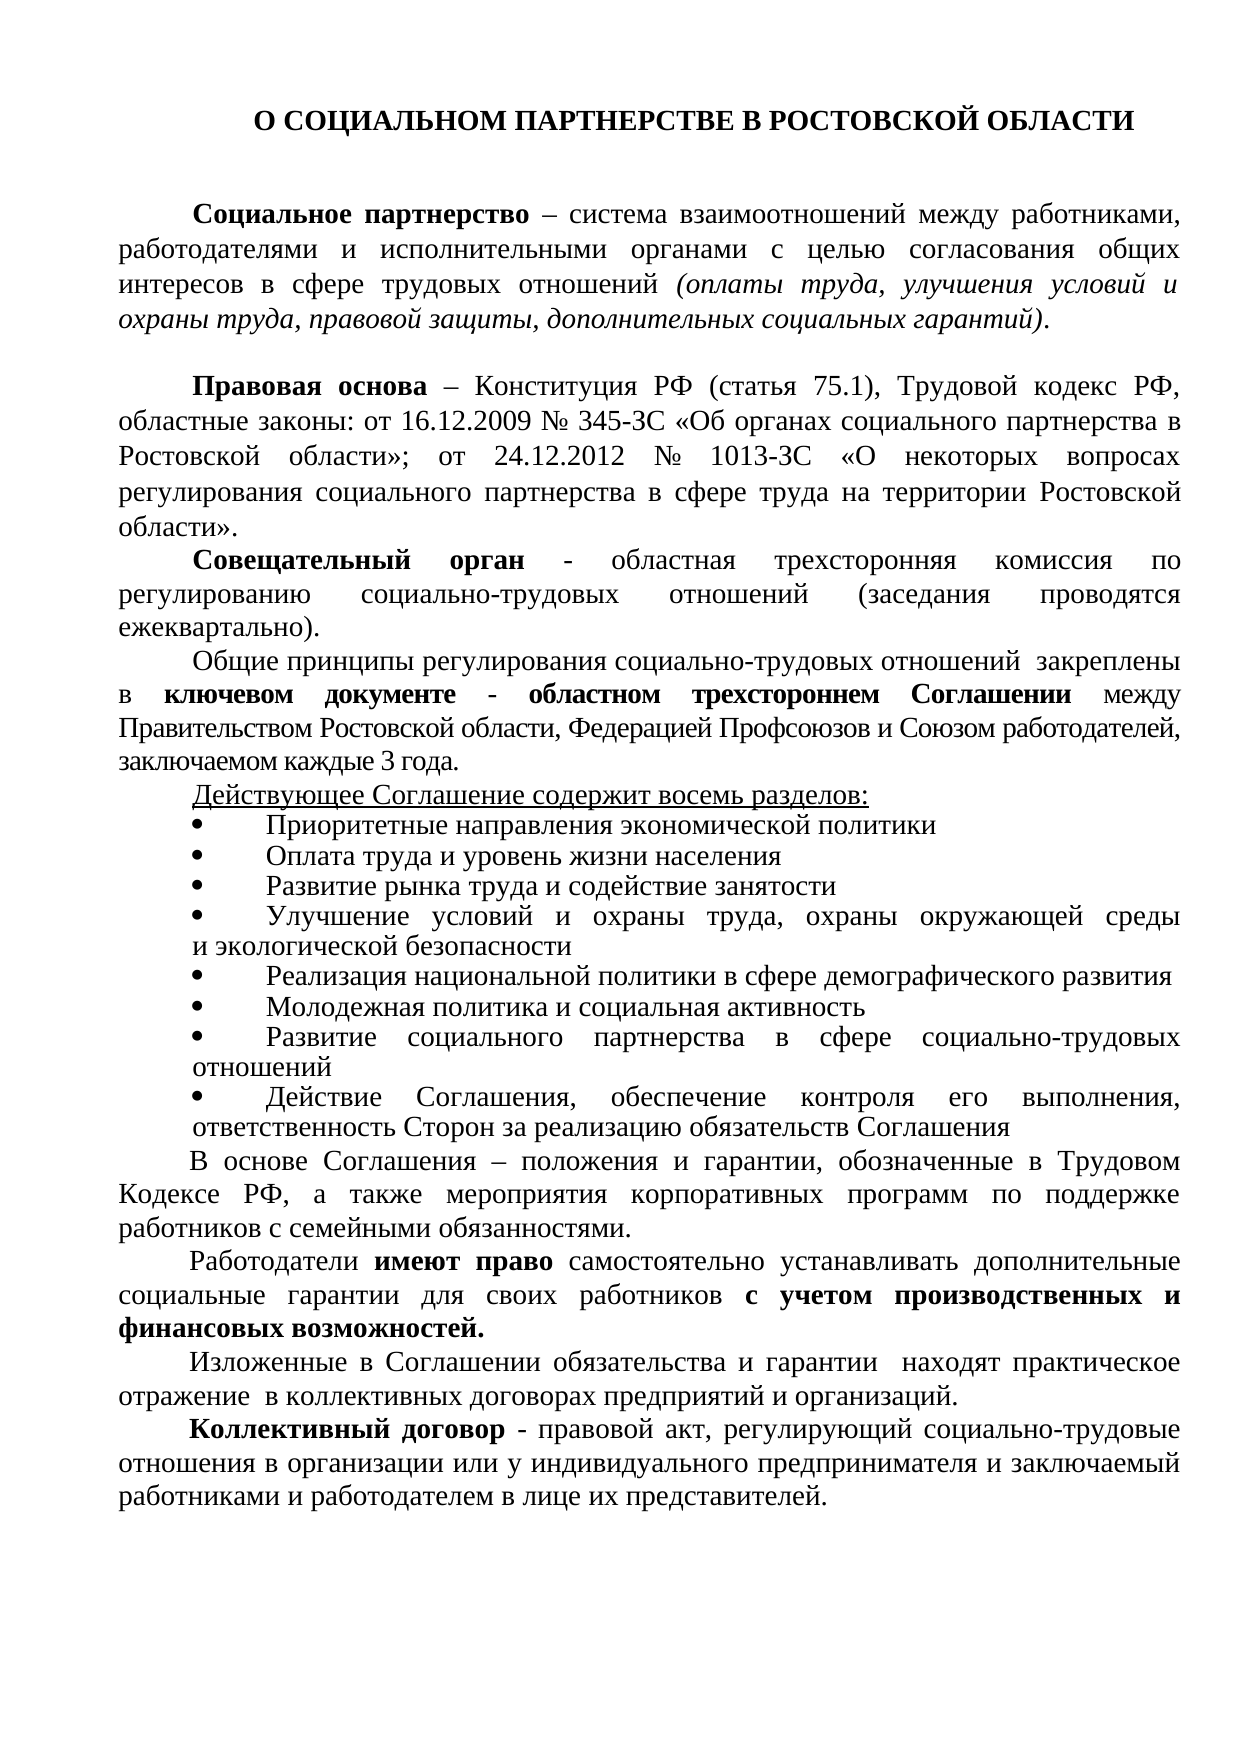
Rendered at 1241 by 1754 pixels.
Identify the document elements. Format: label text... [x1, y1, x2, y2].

text Работодатели имеют право самостоятельно устанавливать дополнительные социальные гарантии для своих работников с учетом производственных и финансовых возможностей. [118, 1243, 1181, 1344]
list Улучшение условий и охраны труда, охраны окружающей среды и экологической безопасности [192, 901, 1181, 962]
text Правовая основа – Конституция РФ (статья 75.1), Трудовой кодекс РФ, областные законы: от 16.12.2009 № 345-ЗС «Об органах социального партнерства в Ростовской области»; от 24.12.2012 № 1013-ЗС «О некоторых вопросах регулирования социального партнерства в сфере труда на территории Ростовской области». [118, 368, 1181, 542]
text Изложенные в Соглашении обязательства и гарантии находят практическое отражение в коллективных договорах предприятий и организаций. [118, 1344, 1181, 1411]
list Приоритетные направления экономической политики [192, 811, 1181, 841]
list Молодежная политика и социальная активность [192, 992, 1181, 1022]
text О СОЦИАЛЬНОМ ПАРТНЕРСТВЕ В РОСТОВСКОЙ ОБЛАСТИ [118, 103, 1181, 137]
list Оплата труда и уровень жизни населения [192, 841, 1181, 871]
text Социальное партнерство – система взаимоотношений между работниками, работодателями и исполнительными органами с целью согласования общих интересов в сфере трудовых отношений (оплаты труда, улучшения условий и охраны труда, правовой защиты, дополнительных социальных гарантий). [118, 196, 1181, 335]
list Развитие рынка труда и содействие занятости [192, 871, 1181, 901]
text В основе Соглашения – положения и гарантии, обозначенные в Трудовом Кодексе РФ, а также мероприятия корпоративных программ по поддержке работников с семейными обязанностями. [118, 1143, 1181, 1243]
text Совещательный орган - областная трехсторонняя комиссия по регулированию социально-трудовых отношений (заседания проводятся ежеквартально). [118, 542, 1181, 643]
list Развитие социального партнерства в сфере социально-трудовых отношений [192, 1022, 1181, 1082]
list Реализация национальной политики в сфере демографического развития [192, 962, 1181, 992]
text Коллективный договор - правовой акт, регулирующий социально-трудовые отношения в организации или у индивидуального предпринимателя и заключаемый работниками и работодателем в лице их представителей. [118, 1411, 1181, 1512]
list Действие Соглашения, обеспечение контроля его выполнения, ответственность Сторон за реализацию обязательств Соглашения [192, 1082, 1181, 1143]
text Общие принципы регулирования социально-трудовых отношений закреплены в ключевом документе - областном трехстороннем Соглашении между Правительством Ростовской области, Федерацией Профсоюзов и Союзом работодателей, заключаемом каждые 3 года. [118, 643, 1181, 777]
text Действующее Соглашение содержит восемь разделов: [118, 777, 1181, 811]
